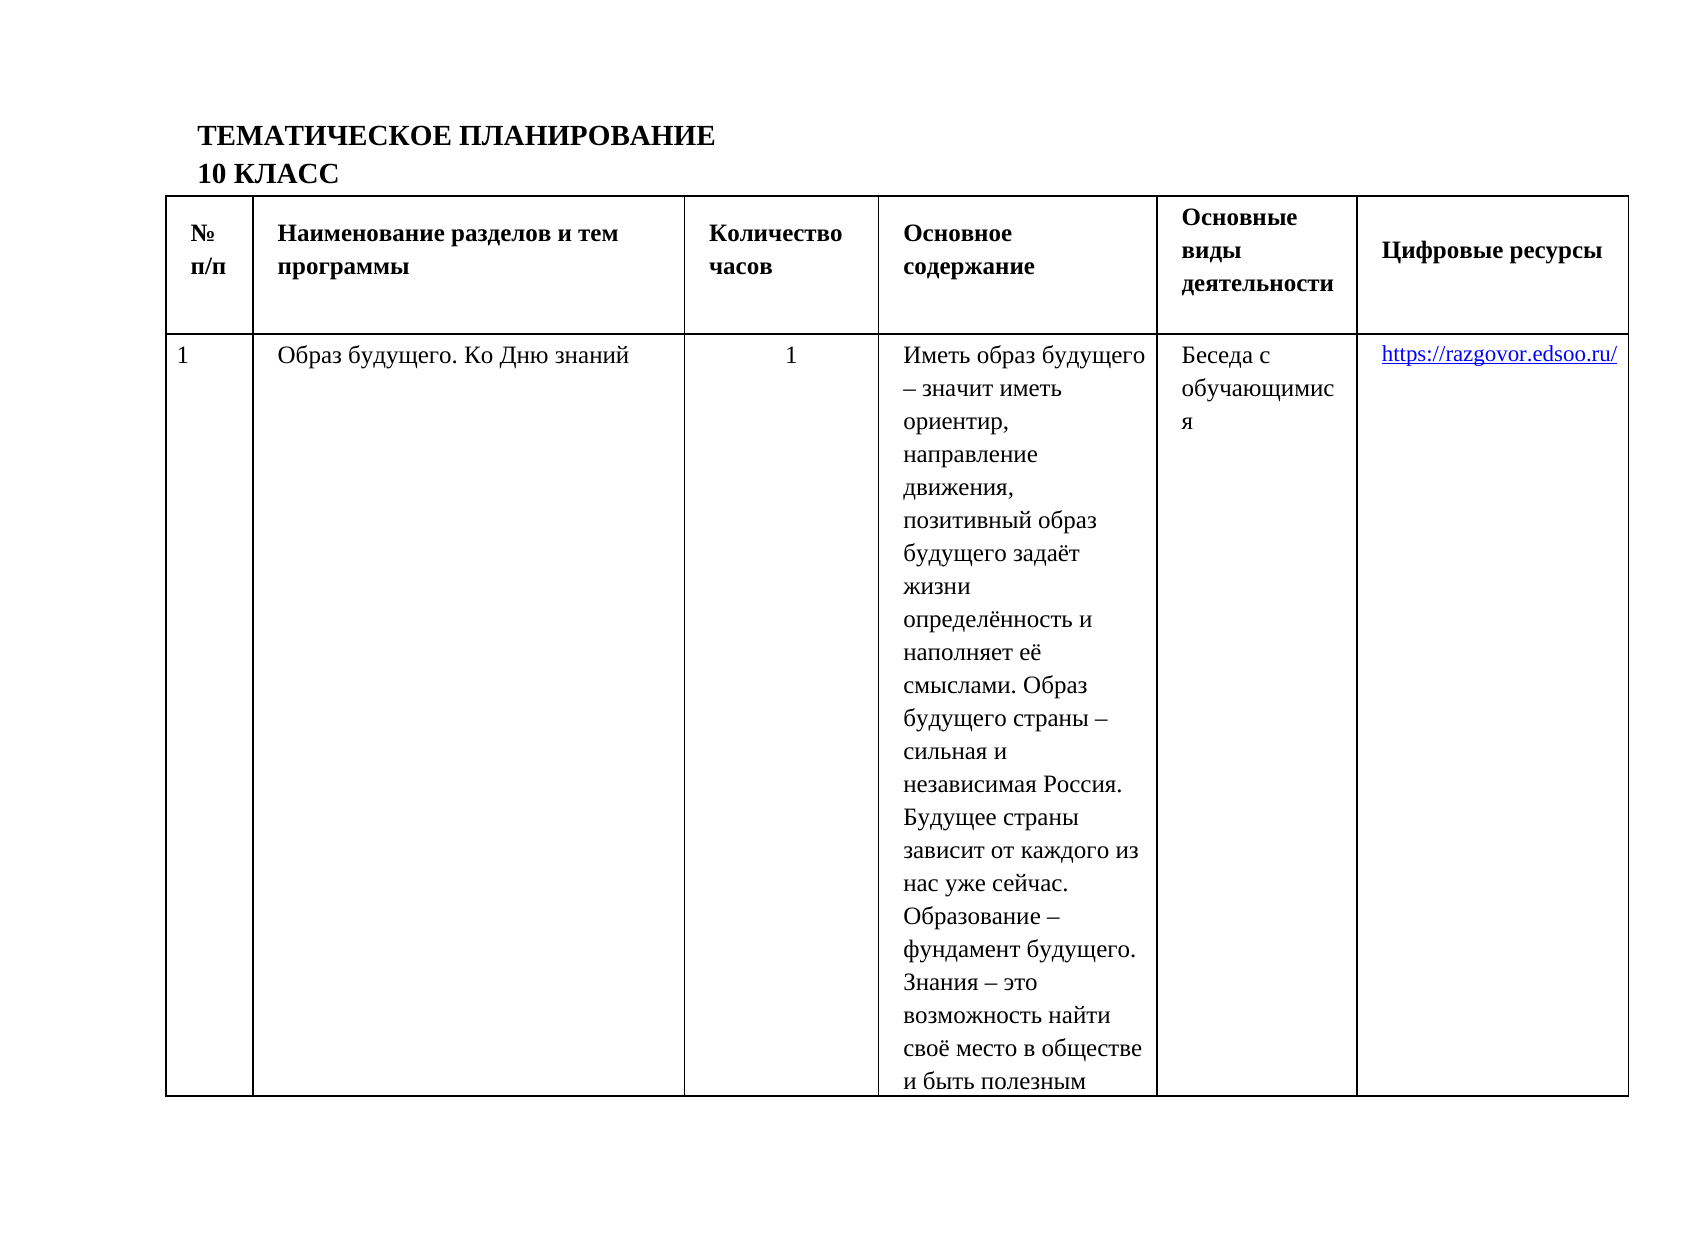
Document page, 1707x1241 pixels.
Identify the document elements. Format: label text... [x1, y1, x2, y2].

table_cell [1358, 335, 1628, 1095]
table_header Цифровые ресурсы [1358, 197, 1628, 333]
table_cell 1 [167, 335, 252, 1095]
text ТЕМАТИЧЕСКОЕ ПЛАНИРОВАНИЕ [190, 118, 1618, 152]
table_cell 1 [685, 335, 878, 1095]
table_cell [254, 335, 684, 1095]
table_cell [879, 335, 1156, 1095]
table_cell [1158, 335, 1356, 1095]
table_header Количество часов [685, 197, 878, 333]
table_header Основные виды деятельности [1158, 197, 1356, 333]
text 10 КЛАСС [190, 157, 1618, 190]
table_header Наименование разделов и тем программы [254, 197, 684, 333]
table_header Основное содержание [879, 197, 1156, 333]
table_header № п/п [167, 197, 252, 333]
